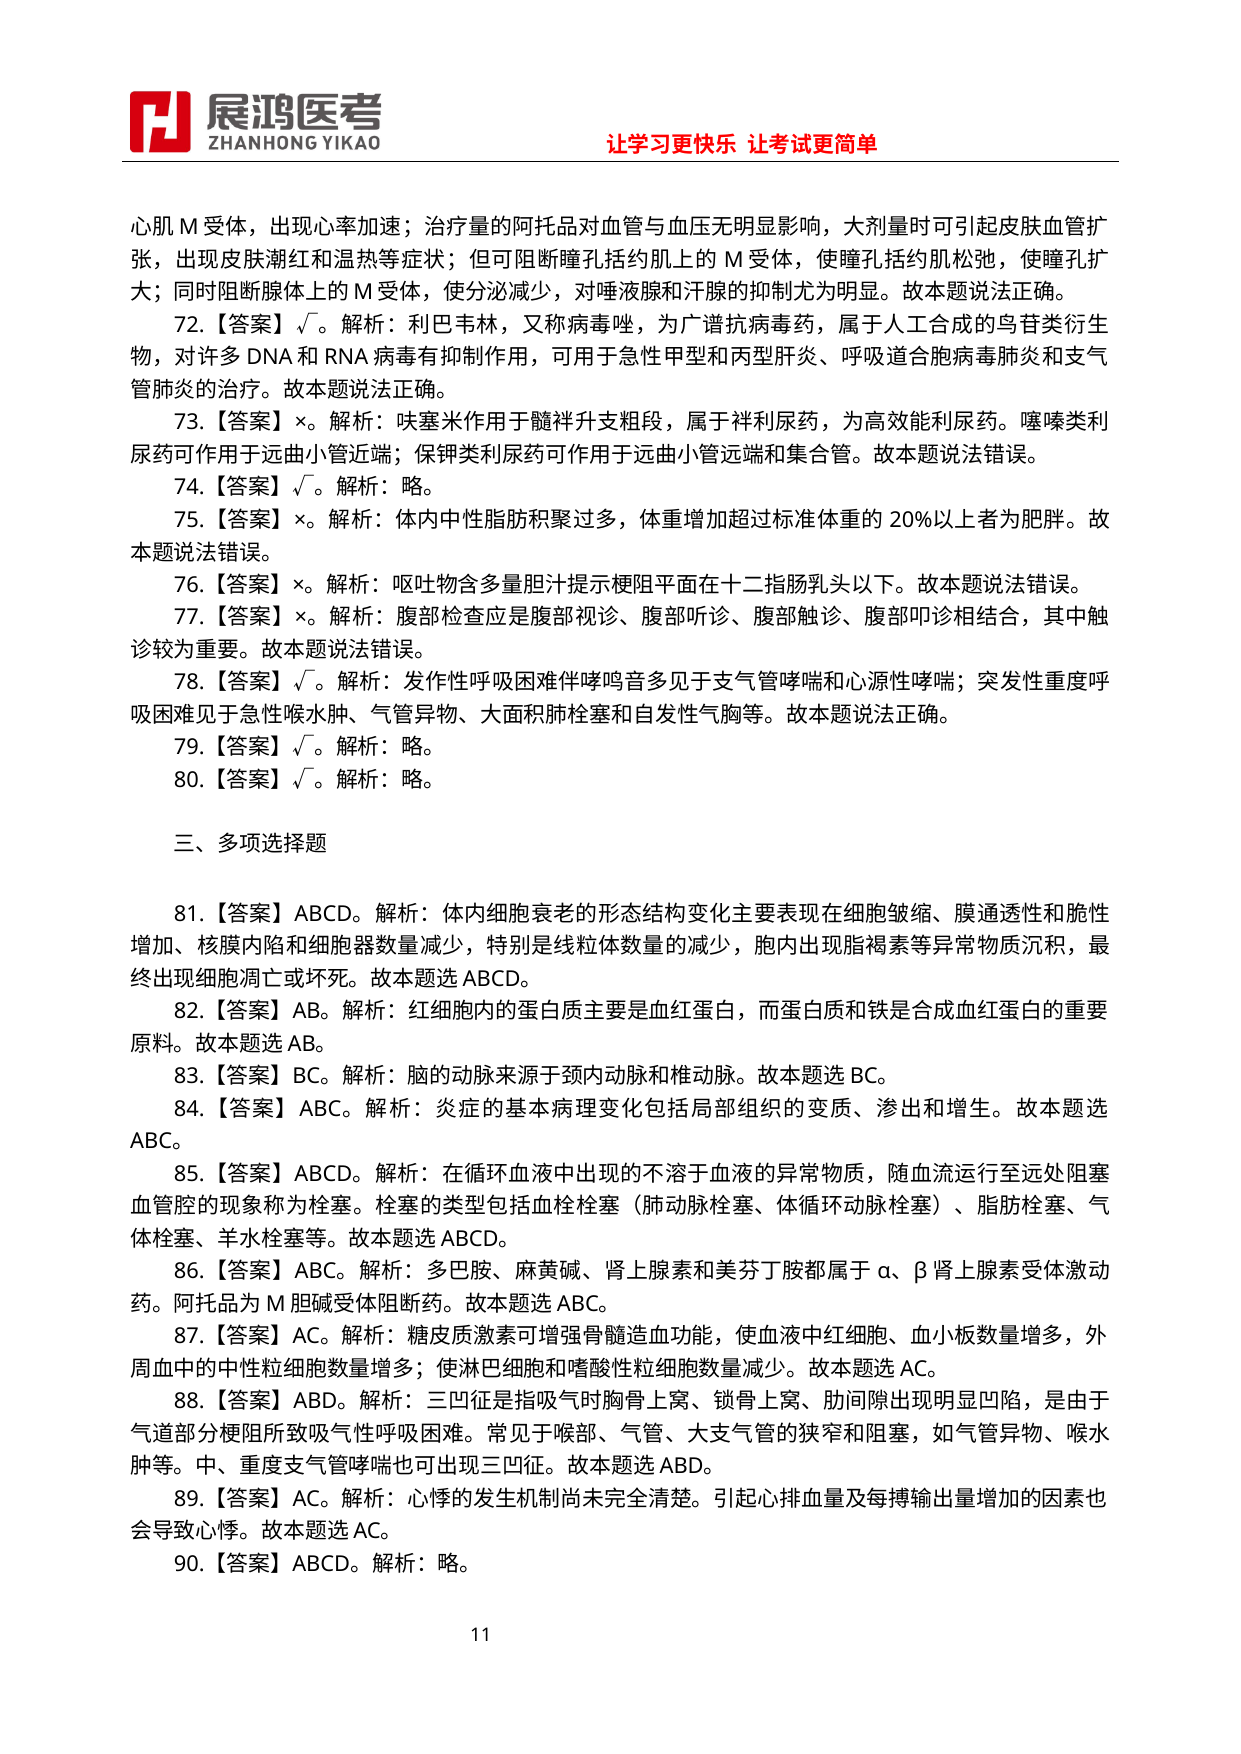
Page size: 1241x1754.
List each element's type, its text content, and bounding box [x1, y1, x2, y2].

text 85.【答案】ABCD。解析：在循环血液中出现的不溶于血液的异常物质，随血流运行至远处阻塞血管腔的现象称为栓塞。栓塞的类型包括血栓栓塞（肺动脉栓塞、体循环动脉栓塞）、脂肪栓塞、气体栓塞、羊水栓塞等。故本题选ABCD。 [130, 1155, 1110, 1253]
picture [129, 90, 382, 153]
text 72.【答案】√。解析：利巴韦林，又称病毒唑，为广谱抗病毒药，属于人工合成的鸟苷类衍生物，对许多DNA和RNA病毒有抑制作用，可用于急性甲型和丙型肝炎、呼吸道合胞病毒肺炎和支气管肺炎的治疗。故本题说法正确。 [130, 307, 1110, 404]
subtitle 三、多项选择题 [130, 825, 1110, 858]
text 84.【答案】ABC。解析：炎症的基本病理变化包括局部组织的变质、渗出和增生。故本题选ABC。 [130, 1090, 1110, 1155]
text 86.【答案】ABC。解析：多巴胺、麻黄碱、肾上腺素和美芬丁胺都属于α、β肾上腺素受体激动药。阿托品为M胆碱受体阻断药。故本题选ABC。 [130, 1253, 1110, 1318]
text 76.【答案】×。解析：呕吐物含多量胆汁提示梗阻平面在十二指肠乳头以下。故本题说法错误。 [130, 567, 1110, 599]
text 90.【答案】ABCD。解析：略。 [130, 1545, 1110, 1578]
text 81.【答案】ABCD。解析：体内细胞衰老的形态结构变化主要表现在细胞皱缩、膜通透性和脆性增加、核膜内陷和细胞器数量减少，特别是线粒体数量的减少，胞内出现脂褐素等异常物质沉积，最终出现细胞凋亡或坏死。故本题选ABCD。 [130, 895, 1110, 993]
text 75.【答案】×。解析：体内中性脂肪积聚过多，体重增加超过标准体重的20%以上者为肥胖。故本题说法错误。 [130, 502, 1110, 567]
text 82.【答案】AB。解析：红细胞内的蛋白质主要是血红蛋白，而蛋白质和铁是合成血红蛋白的重要原料。故本题选AB。 [130, 993, 1110, 1058]
text 73.【答案】×。解析：呋塞米作用于髓袢升支粗段，属于袢利尿药，为高效能利尿药。噻嗪类利尿药可作用于远曲小管近端；保钾类利尿药可作用于远曲小管远端和集合管。故本题说法错误。 [130, 404, 1110, 469]
text 88.【答案】ABD。解析：三凹征是指吸气时胸骨上窝、锁骨上窝、肋间隙出现明显凹陷，是由于气道部分梗阻所致吸气性呼吸困难。常见于喉部、气管、大支气管的狭窄和阻塞，如气管异物、喉水肿等。中、重度支气管哮喘也可出现三凹征。故本题选ABD。 [130, 1383, 1110, 1480]
text 78.【答案】√。解析：发作性呼吸困难伴哮鸣音多见于支气管哮喘和心源性哮喘；突发性重度呼吸困难见于急性喉水肿、气管异物、大面积肺栓塞和自发性气胸等。故本题说法正确。 [130, 664, 1110, 729]
text 83.【答案】BC。解析：脑的动脉来源于颈内动脉和椎动脉。故本题选BC。 [130, 1058, 1110, 1090]
text 79.【答案】√。解析：略。 [130, 729, 1110, 762]
text 77.【答案】×。解析：腹部检查应是腹部视诊、腹部听诊、腹部触诊、腹部叩诊相结合，其中触诊较为重要。故本题说法错误。 [130, 599, 1110, 664]
text 89.【答案】AC。解析：心悸的发生机制尚未完全清楚。引起心排血量及每搏输出量增加的因素也会导致心悸。故本题选AC。 [130, 1480, 1110, 1545]
text 87.【答案】AC。解析：糖皮质激素可增强骨髓造血功能，使血液中红细胞、血小板数量增多，外周血中的中性粒细胞数量增多；使淋巴细胞和嗜酸性粒细胞数量减少。故本题选AC。 [130, 1318, 1110, 1383]
text 74.【答案】√。解析：略。 [130, 469, 1110, 502]
text 80.【答案】√。解析：略。 [130, 762, 1110, 794]
